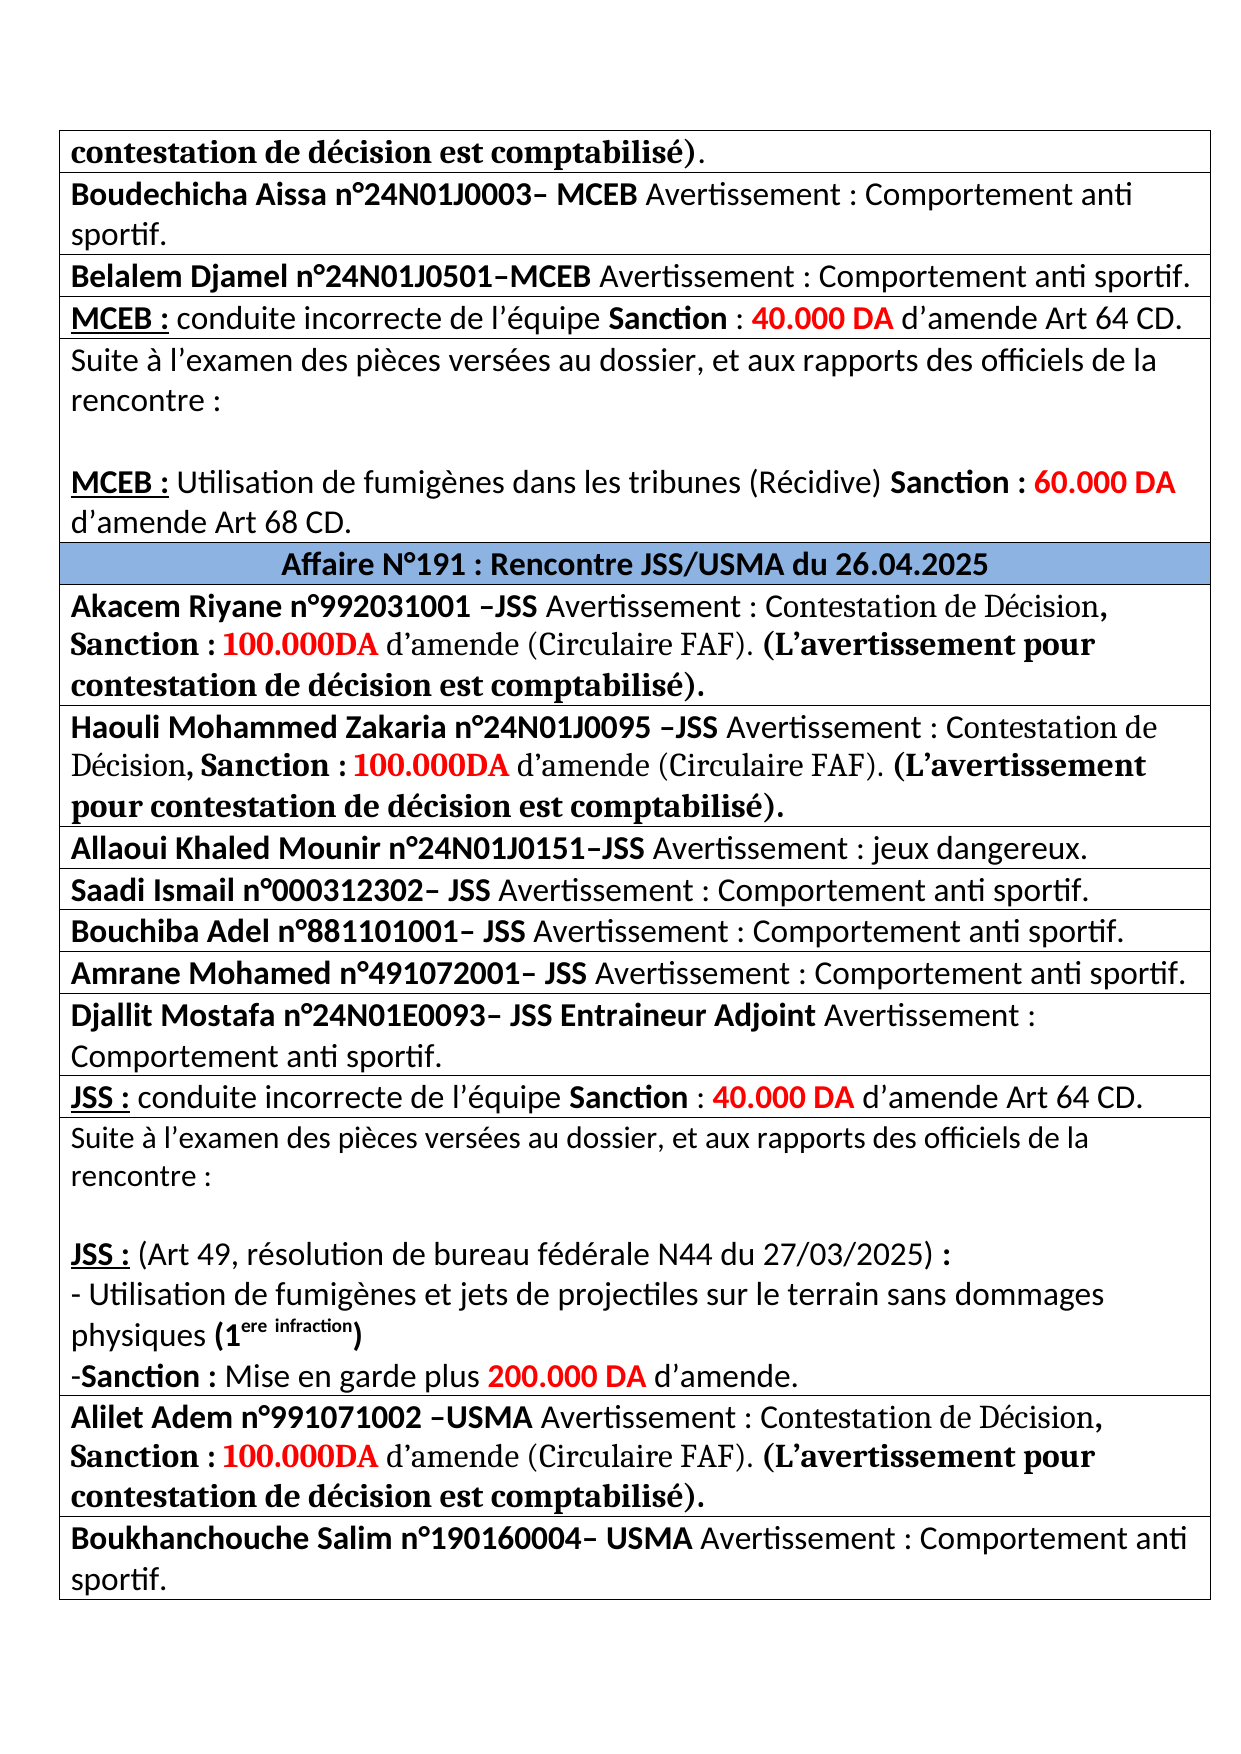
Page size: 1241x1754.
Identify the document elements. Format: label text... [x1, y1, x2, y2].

table_cell Bouchiba Adel n°881101001– JSS Avertissement : Comportement anti sportif. [60, 910, 1210, 951]
table_cell Suite à l’examen des pièces versées au dossier, et aux rapports des officiels de la rencontre : JSS : (Art 49, résolution de bureau fédérale N44 du 27/03/2025) : - Utilisation de fumigènes et jets de projectiles sur le terrain sans dommages physiques (1ere infraction) -Sanction : Mise en garde plus 200.000 DA d’amende. [60, 1118, 1210, 1395]
table_cell Haouli Mohammed Zakaria n°24N01J0095 –JSS Avertissement : Contestation de Décision, Sanction : 100.000DA d’amende (Circulaire FAF). (L’avertissement pour contestation de décision est comptabilisé). [60, 706, 1210, 826]
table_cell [60, 131, 1210, 172]
table_cell JSS : conduite incorrecte de l’équipe Sanction : 40.000 DA d’amende Art 64 CD. [60, 1076, 1210, 1117]
table_cell Boukhanchouche Salim n°190160004– USMA Avertissement : Comportement anti sportif. [60, 1517, 1210, 1599]
table_cell Amrane Mohamed n°491072001– JSS Avertissement : Comportement anti sportif. [60, 952, 1210, 993]
table_cell Akacem Riyane n°992031001 –JSS Avertissement : Contestation de Décision, Sanction : 100.000DA d’amende (Circulaire FAF). (L’avertissement pour contestation de décision est comptabilisé). [60, 585, 1210, 705]
table_cell Affaire N°191 : Rencontre JSS/USMA du 26.04.2025 [60, 543, 1210, 584]
table_cell Alilet Adem n°991071002 –USMA Avertissement : Contestation de Décision, Sanction : 100.000DA d’amende (Circulaire FAF). (L’avertissement pour contestation de décision est comptabilisé). [60, 1396, 1210, 1516]
table_cell Djallit Mostafa n°24N01E0093– JSS Entraineur Adjoint Avertissement : Comportement anti sportif. [60, 994, 1210, 1075]
table_cell Suite à l’examen des pièces versées au dossier, et aux rapports des officiels de la rencontre : MCEB : Utilisation de fumigènes dans les tribunes (Récidive) Sanction : 60.000 DA d’amende Art 68 CD. [60, 339, 1210, 542]
table_cell Boudechicha Aissa n°24N01J0003– MCEB Avertissement : Comportement anti sportif. [60, 173, 1210, 254]
table_cell Saadi Ismail n°000312302– JSS Avertissement : Comportement anti sportif. [60, 869, 1210, 909]
table_cell Belalem Djamel n°24N01J0501–MCEB Avertissement : Comportement anti sportif. [60, 255, 1210, 296]
table_cell Allaoui Khaled Mounir n°24N01J0151–JSS Avertissement : jeux dangereux. [60, 827, 1210, 867]
table_cell MCEB : conduite incorrecte de l’équipe Sanction : 40.000 DA d’amende Art 64 CD. [60, 297, 1210, 338]
